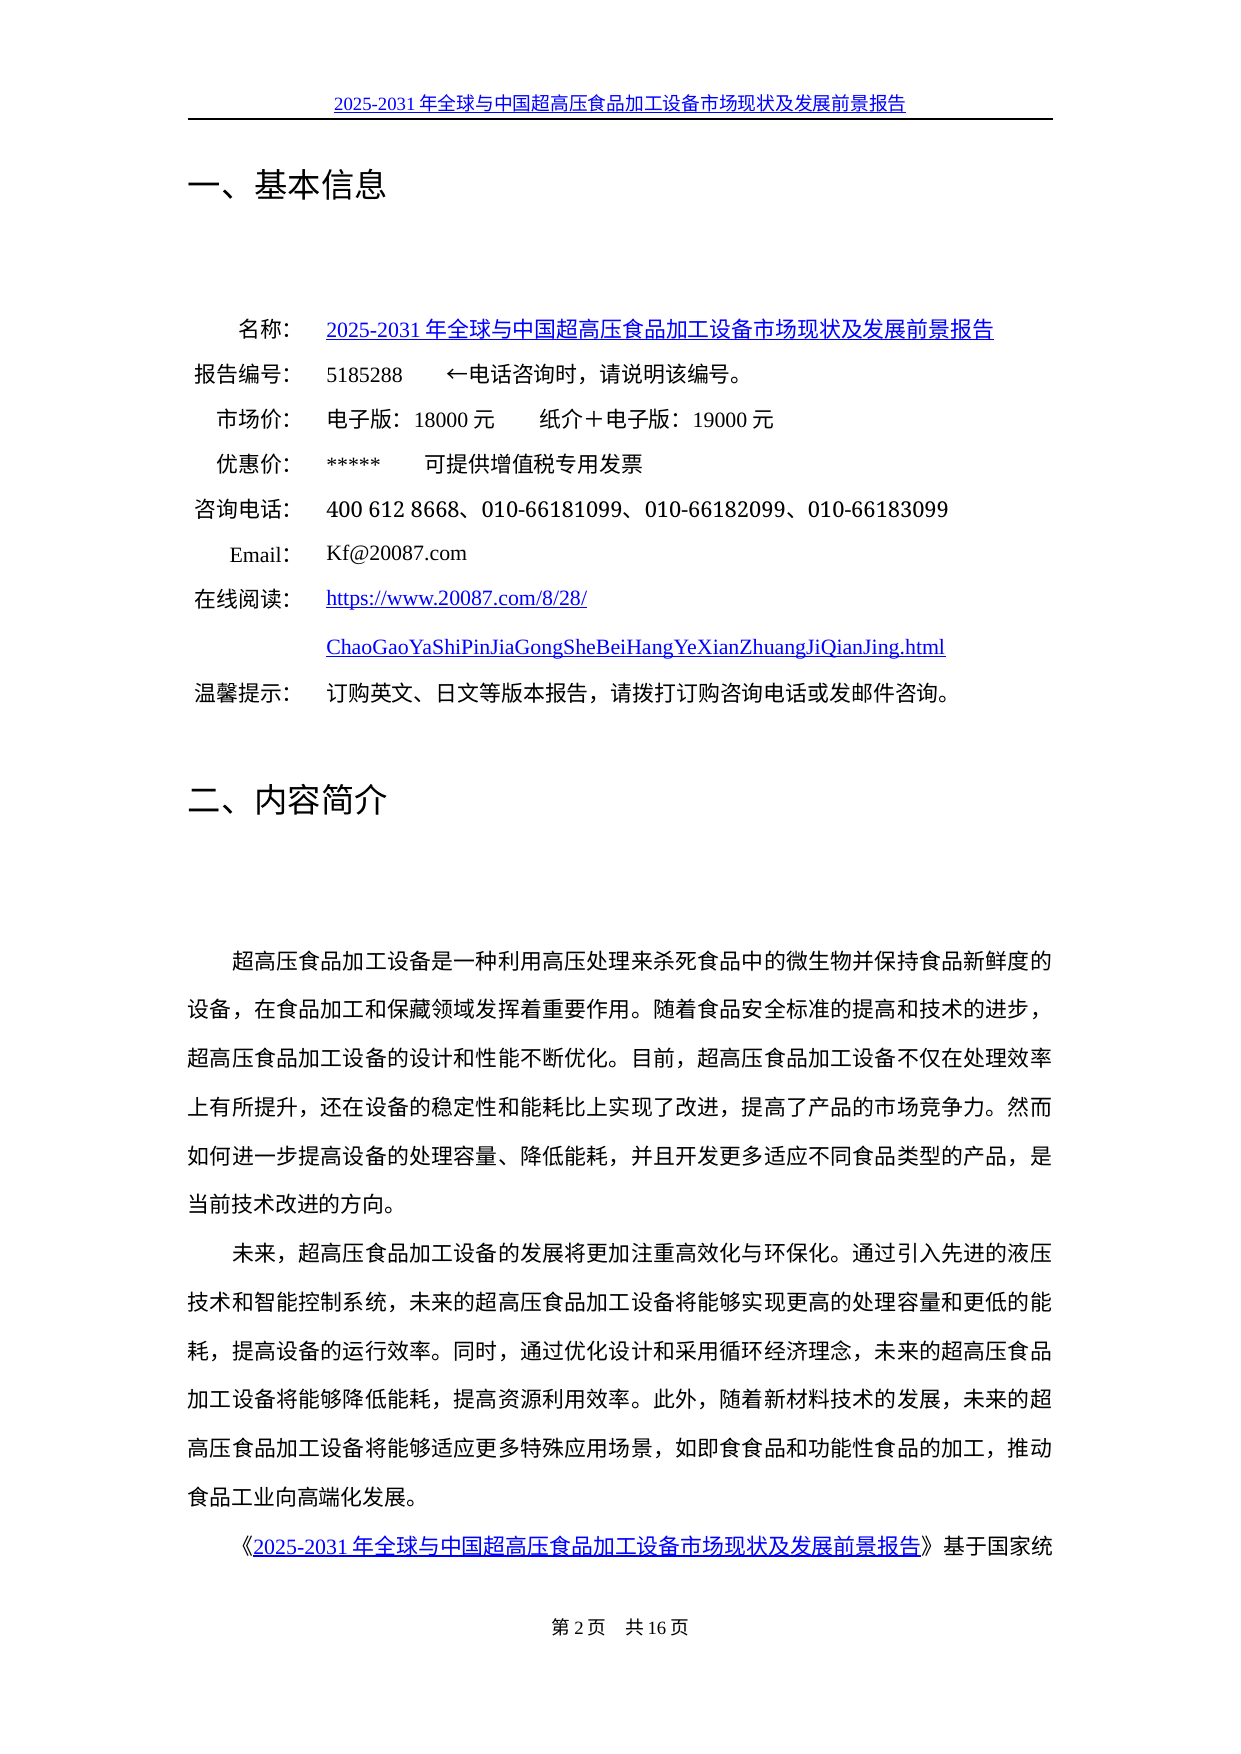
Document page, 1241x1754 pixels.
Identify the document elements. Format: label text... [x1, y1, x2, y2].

table_cell Email： [167, 537, 315, 582]
table_cell 优惠价： [167, 447, 315, 492]
table_header 名称： [167, 312, 315, 357]
table_cell ***** 可提供增值税专用发票 [315, 447, 1073, 492]
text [187, 943, 1053, 1561]
table_cell 报告编号： [167, 357, 315, 402]
table_cell 5185288 ←电话咨询时，请说明该编号。 [315, 357, 1073, 402]
table_cell 在线阅读： [167, 582, 315, 675]
table_cell 电子版：18000 元 纸介＋电子版：19000 元 [315, 402, 1073, 447]
title 二、内容简介 [187, 766, 1053, 831]
table_cell 400 612 8668、010-66181099、010-66182099、010-66183099 [315, 492, 1073, 537]
table_header 2025-2031年全球与中国超高压食品加工设备市场现状及发展前景报告 [315, 312, 1073, 357]
table_cell 咨询电话： [167, 492, 315, 537]
title 一、基本信息 [187, 150, 1053, 215]
table_cell [315, 582, 1073, 675]
table_cell 订购英文、日文等版本报告，请拨打订购咨询电话或发邮件咨询。 [315, 675, 1073, 720]
table_cell Kf@20087.com [315, 537, 1073, 582]
table_cell 温馨提示： [167, 675, 315, 720]
table_cell 市场价： [167, 402, 315, 447]
